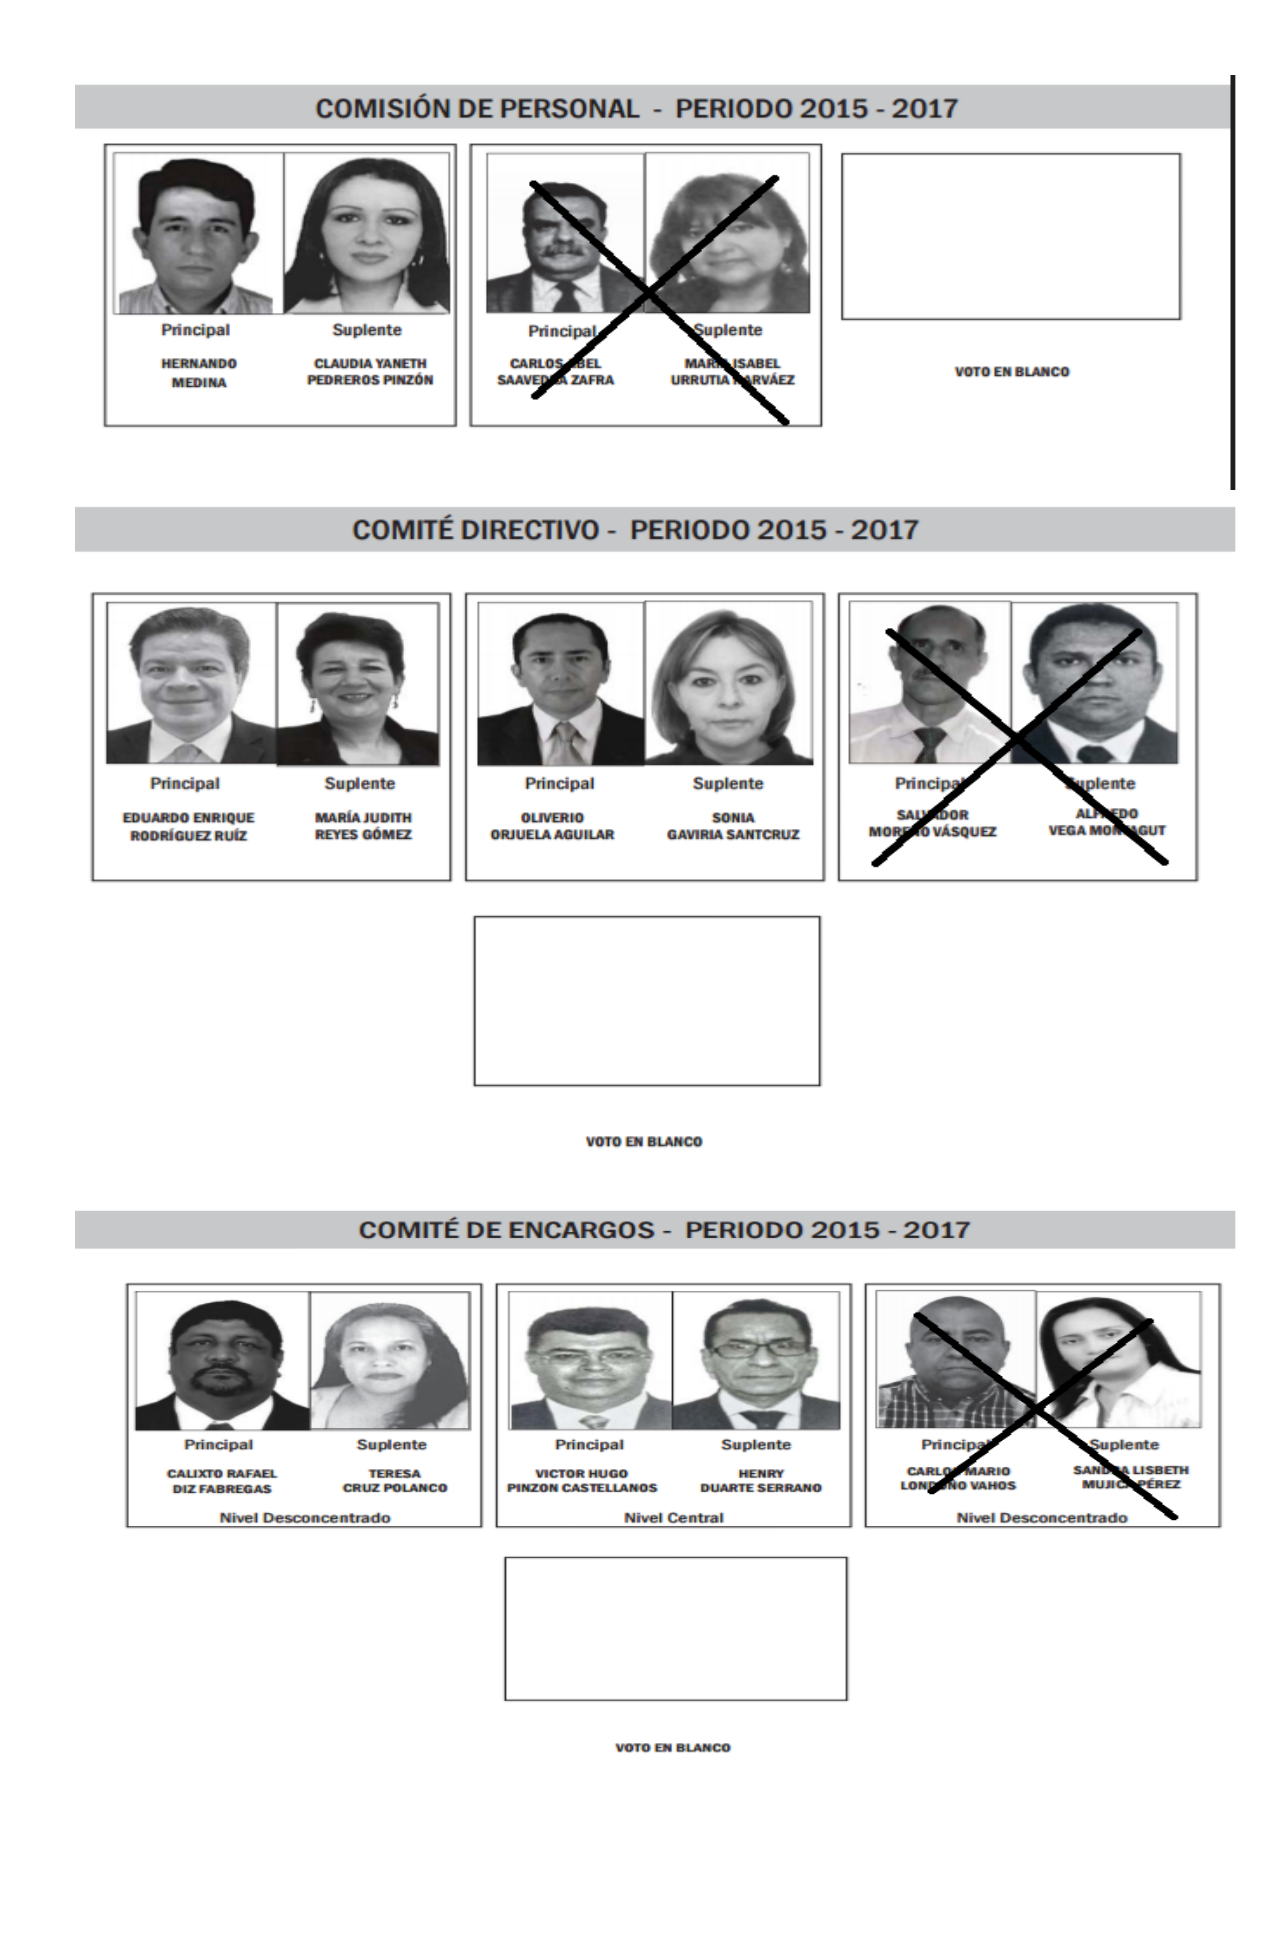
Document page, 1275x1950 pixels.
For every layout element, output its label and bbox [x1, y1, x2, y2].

picture [75, 75, 1236, 490]
picture [75, 503, 1236, 1191]
picture [75, 1205, 1236, 1806]
